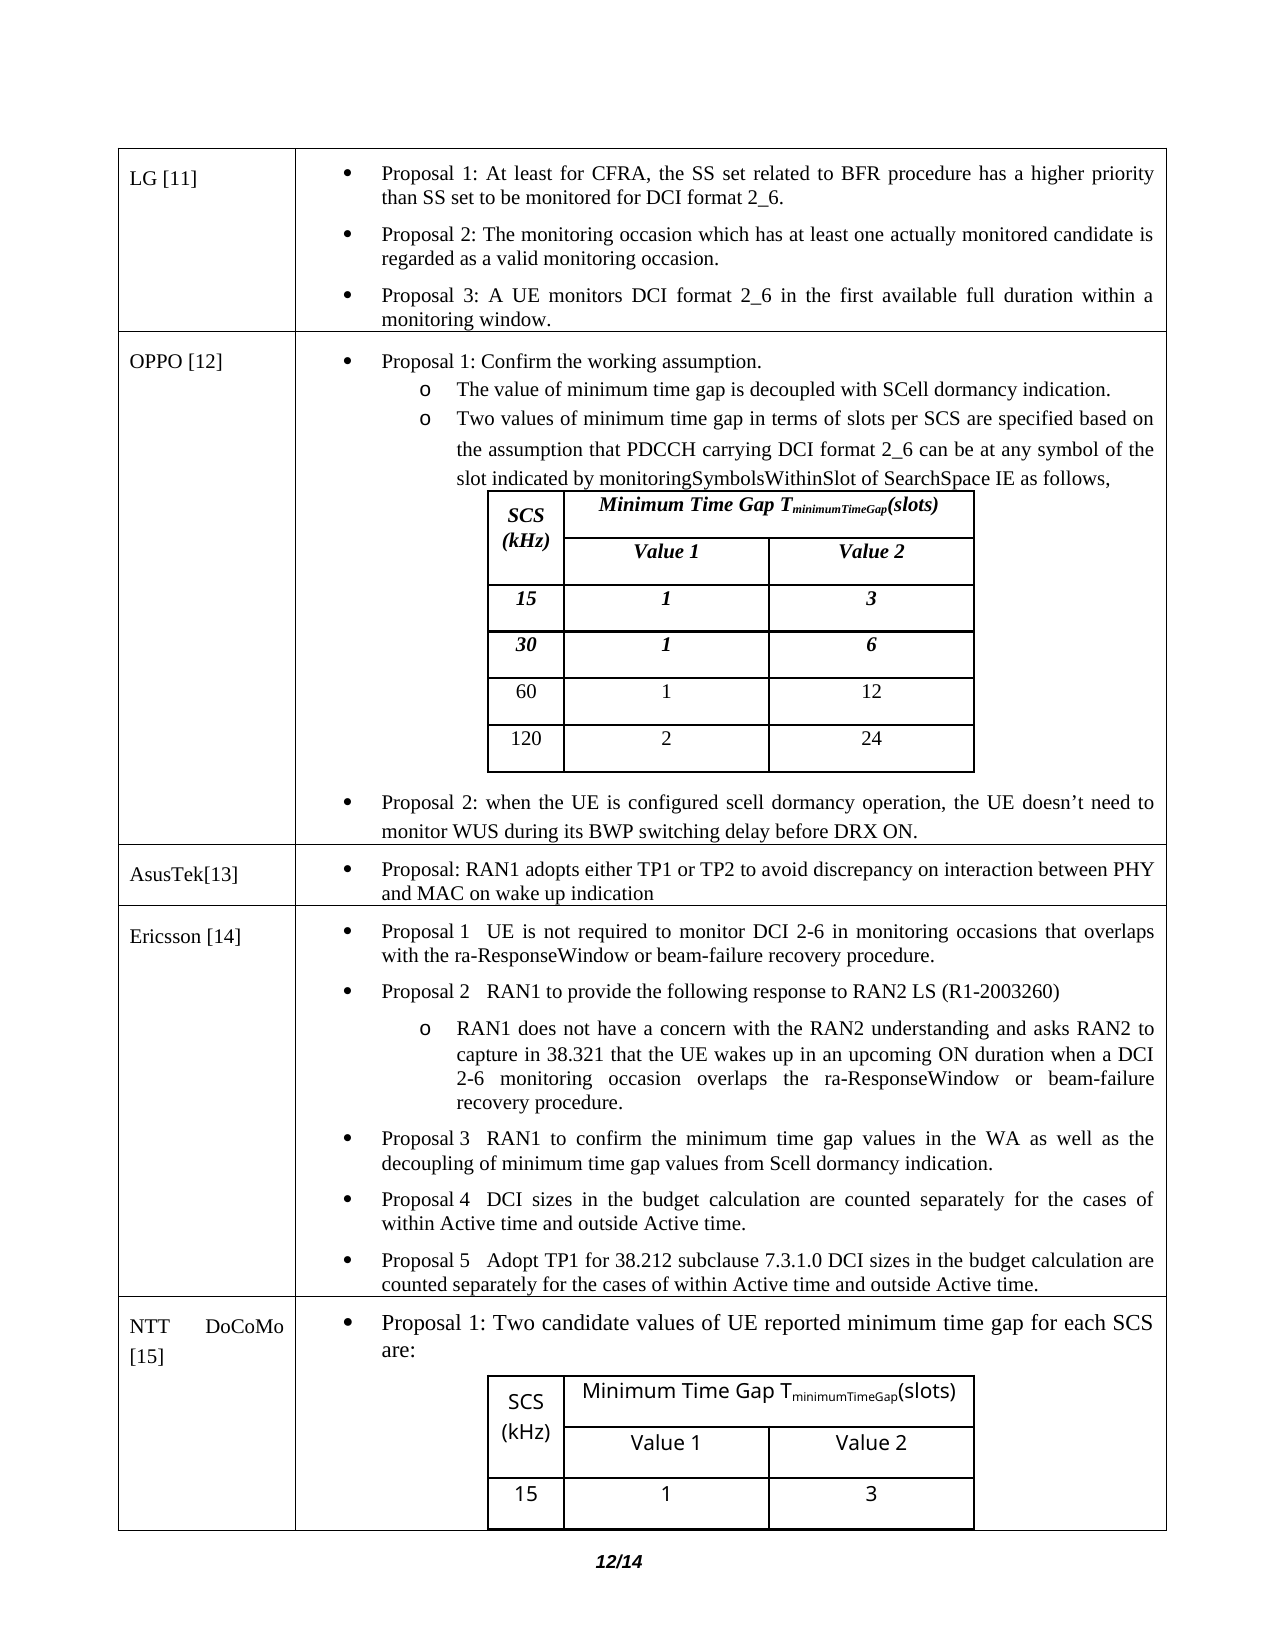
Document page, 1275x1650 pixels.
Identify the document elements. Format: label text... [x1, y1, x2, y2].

table_cell AsusTek[13] [119, 845, 295, 905]
table_cell LG [11] [119, 149, 295, 331]
table_cell NTT DoCoMo [15] [119, 1297, 295, 1530]
table_cell Proposal: RAN1 adopts either TP1 or TP2 to avoid discrepancy on interaction between PHY and MAC on wake up indication [296, 845, 1166, 905]
table_cell Proposal 1: Two candidate values of UE reported minimum time gap for each SCS are: [296, 1297, 1166, 1530]
table_cell Proposal 1: At least for CFRA, the SS set related to BFR procedure has a higher priority than SS set to be monitored for DCI format 2_6. Proposal 2: The monitoring occasion which has at least one actually monitored candidate is regarded as a valid monitoring occasion. Proposal 3: A UE monitors DCI format 2_6 in the first available full duration within a monitoring window. [296, 149, 1166, 331]
table_cell Proposal 1: Confirm the working assumption. The value of minimum time gap is decoupled with SCell dormancy indication. Two values of minimum time gap in terms of slots per SCS are specified based on the assumption that PDCCH carrying DCI format 2_6 can be at any symbol of the slot indicated by monitoringSymbolsWithinSlot of SearchSpace IE as follows, Proposal 2: when the UE is configured scell dormancy operation, the UE doesn’t need to monitor WUS during its BWP switching delay before DRX ON. [296, 332, 1166, 843]
table_cell OPPO [12] [119, 332, 295, 843]
table_cell Ericsson [14] [119, 906, 295, 1296]
table_cell Proposal 1 UE is not required to monitor DCI 2-6 in monitoring occasions that overlaps with the ra-ResponseWindow or beam-failure recovery procedure. Proposal 2 RAN1 to provide the following response to RAN2 LS (R1-2003260) RAN1 does not have a concern with the RAN2 understanding and asks RAN2 to capture in 38.321 that the UE wakes up in an upcoming ON duration when a DCI 2-6 monitoring occasion overlaps the ra-ResponseWindow or beam-failure recovery procedure. Proposal 3 RAN1 to confirm the minimum time gap values in the WA as well as the decoupling of minimum time gap values from Scell dormancy indication. Proposal 4 DCI sizes in the budget calculation are counted separately for the cases of within Active time and outside Active time. Proposal 5 Adopt TP1 for 38.212 subclause 7.3.1.0 DCI sizes in the budget calculation are counted separately for the cases of within Active time and outside Active time. [296, 906, 1166, 1296]
